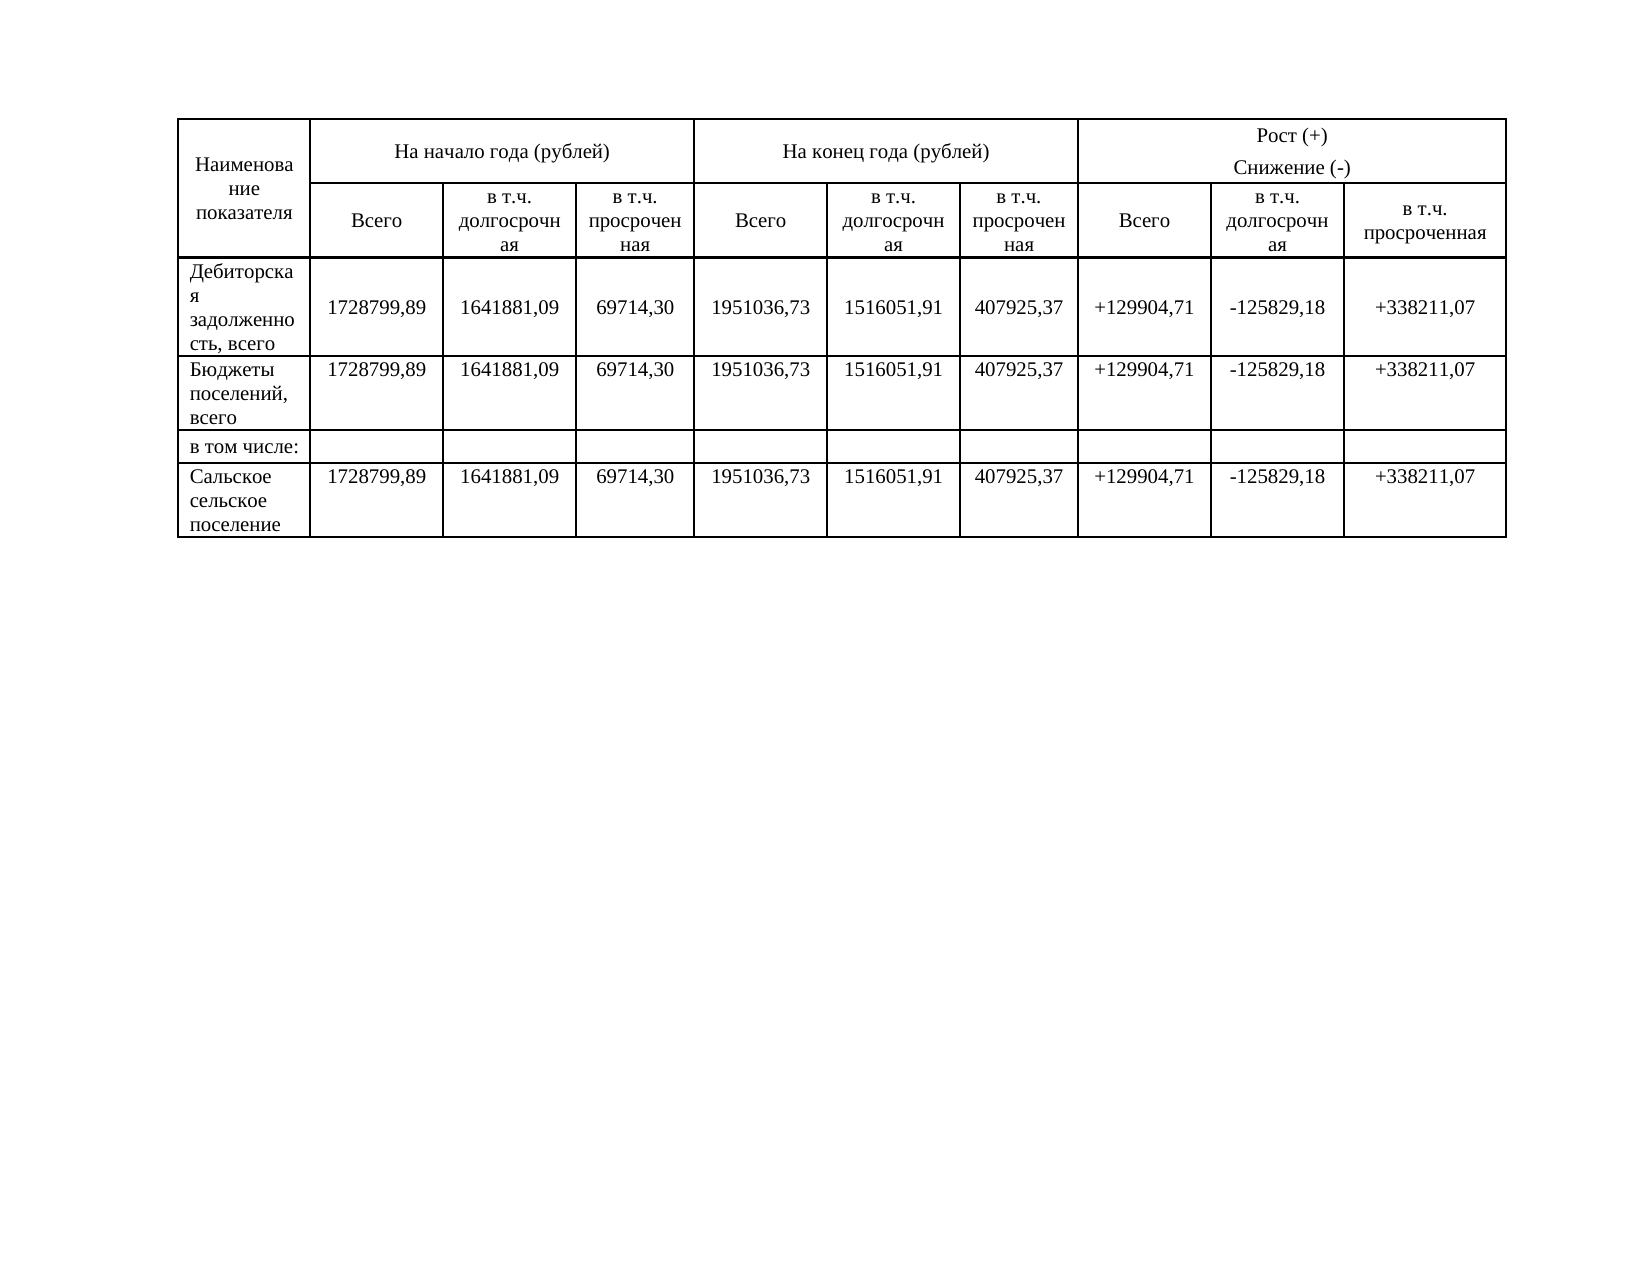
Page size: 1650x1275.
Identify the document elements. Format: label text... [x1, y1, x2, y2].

table_cell 1951036,73 [695, 259, 826, 355]
table_cell 407925,37 [961, 357, 1077, 429]
table_cell 1516051,91 [828, 357, 959, 429]
table_cell в т.ч. просроченная [961, 184, 1077, 256]
table_cell +129904,71 [1079, 357, 1210, 429]
table_cell 407925,37 [961, 259, 1077, 355]
table_cell 1951036,73 [695, 357, 826, 429]
table_cell [1212, 431, 1343, 462]
table_cell +129904,71 [1079, 464, 1210, 536]
table_cell в том числе: [179, 431, 309, 462]
table_cell 1728799,89 [311, 259, 442, 355]
table_cell Бюджеты поселений, всего [179, 357, 309, 429]
table_cell -125829,18 [1212, 464, 1343, 536]
table_cell в т.ч. долгосрочная [444, 184, 575, 256]
table_cell 1516051,91 [828, 259, 959, 355]
table_header Рост (+) [1079, 120, 1505, 149]
table_cell -125829,18 [1212, 259, 1343, 355]
table_cell в т.ч. просроченная [577, 184, 693, 256]
table_cell [695, 431, 826, 462]
table_cell в т.ч. долгосрочная [1212, 184, 1343, 256]
table_cell 1728799,89 [311, 357, 442, 429]
table_cell +338211,07 [1345, 259, 1505, 355]
table_header На конец года (рублей) [695, 120, 1077, 182]
table_cell в т.ч. просроченная [1345, 184, 1505, 256]
table_cell -125829,18 [1212, 357, 1343, 429]
table_cell 1641881,09 [444, 259, 575, 355]
table_cell [828, 431, 959, 462]
table_header Наименование показателя [179, 120, 309, 256]
table_cell [311, 431, 442, 462]
table_cell [1345, 431, 1505, 462]
table_cell Всего [695, 184, 826, 256]
table_cell [961, 431, 1077, 462]
table_cell 407925,37 [961, 464, 1077, 536]
table_cell [1079, 431, 1210, 462]
table_cell в т.ч. долгосрочная [828, 184, 959, 256]
table_cell [577, 431, 693, 462]
table_cell 1516051,91 [828, 464, 959, 536]
table_cell Всего [1079, 184, 1210, 256]
table_cell 69714,30 [577, 357, 693, 429]
table_cell 1641881,09 [444, 357, 575, 429]
table_cell 1641881,09 [444, 464, 575, 536]
table_header На начало года (рублей) [311, 120, 693, 182]
table_cell [444, 431, 575, 462]
table_cell Сальское сельское поселение [179, 464, 309, 536]
table_cell +338211,07 [1345, 464, 1505, 536]
table_cell 1728799,89 [311, 464, 442, 536]
table_cell +129904,71 [1079, 259, 1210, 355]
table_cell 1951036,73 [695, 464, 826, 536]
table_cell +338211,07 [1345, 357, 1505, 429]
table_cell Всего [311, 184, 442, 256]
table_cell 69714,30 [577, 464, 693, 536]
table_cell Снижение (-) [1079, 149, 1505, 182]
table_cell Дебиторская задолженность, всего [179, 259, 309, 355]
table_cell 69714,30 [577, 259, 693, 355]
